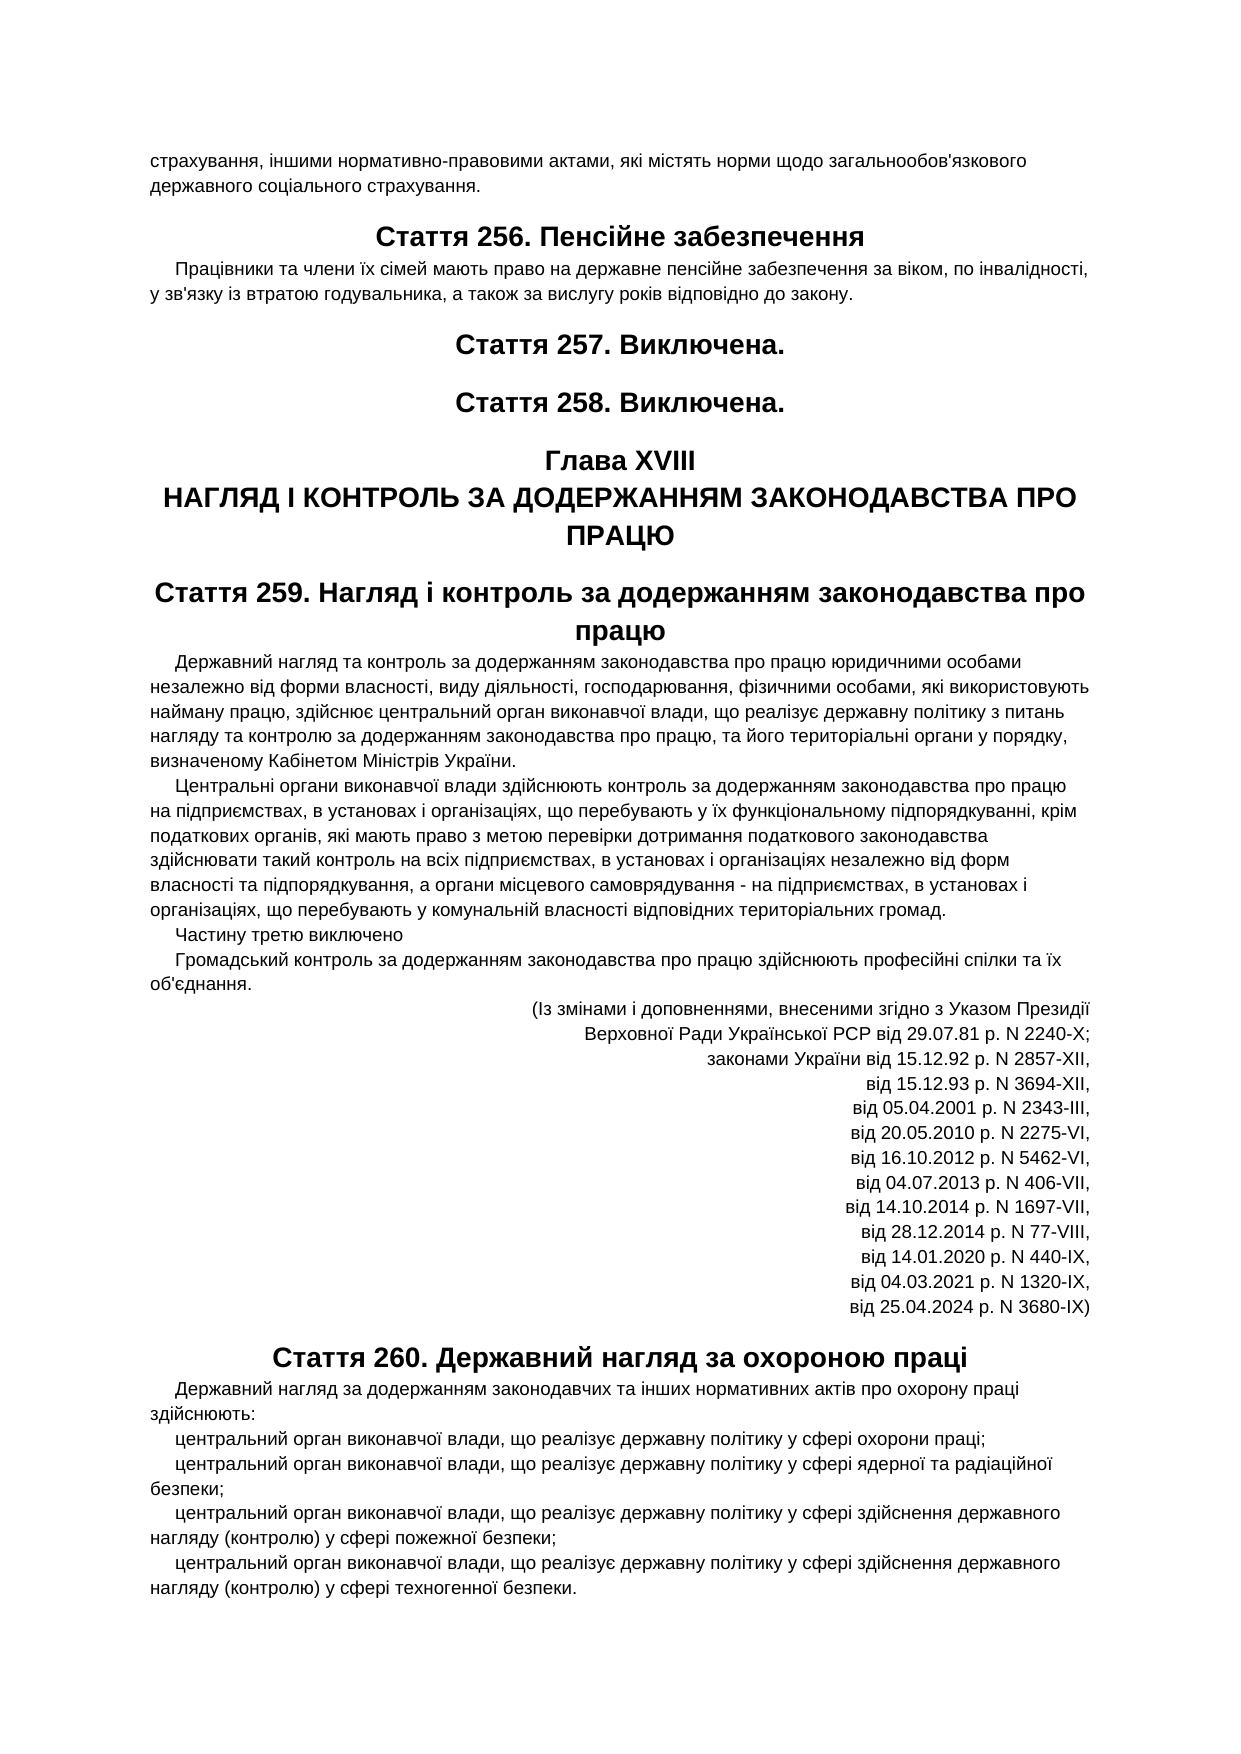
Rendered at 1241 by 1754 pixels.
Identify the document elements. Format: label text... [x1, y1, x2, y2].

subtitle Глава XVIII НАГЛЯД І КОНТРОЛЬ ЗА ДОДЕРЖАННЯМ ЗАКОНОДАВСТВА ПРО ПРАЦЮ [150, 444, 1090, 551]
text (Із змінами і доповненнями, внесеними згідно з Указом Президії Верховної Ради Української РСР від 29.07.81 р. N 2240-X; законами України від 15.12.92 р. N 2857-XII, від 15.12.93 р. N 3694-XII, від 05.04.2001 р. N 2343-III, від 20.05.2010 р. N 2275-VI, від 16.10.2012 р. N 5462-VI, від 04.07.2013 р. N 406-VII, від 14.10.2014 р. N 1697-VII, від 28.12.2014 р. N 77-VIII, від 14.01.2020 р. N 440-IX, від 04.03.2021 р. N 1320-IX, від 25.04.2024 р. N 3680-IX) [150, 998, 1090, 1317]
subtitle Стаття 259. Нагляд і контроль за додержанням законодавства про працю [150, 576, 1090, 646]
subtitle Стаття 260. Державний нагляд за охороною праці [150, 1341, 1090, 1373]
text Частину третю виключено [150, 923, 1090, 945]
text Працівники та члени їх сімей мають право на державне пенсійне забезпечення за віком, по інвалідності, у зв'язку із втратою годувальника, а також за вислугу років відповідно до закону. [150, 258, 1090, 304]
text центральний орган виконавчої влади, що реалізує державну політику у сфері охорони праці; [150, 1428, 1090, 1449]
text центральний орган виконавчої влади, що реалізує державну політику у сфері ядерної та радіаційної безпеки; [150, 1453, 1090, 1499]
subtitle Стаття 256. Пенсійне забезпечення [150, 220, 1090, 253]
text центральний орган виконавчої влади, що реалізує державну політику у сфері здійснення державного нагляду (контролю) у сфері техногенної безпеки. [150, 1552, 1090, 1598]
text Громадський контроль за додержанням законодавства про працю здійснюють професійні спілки та їх об'єднання. [150, 948, 1090, 995]
subtitle Стаття 258. Виключена. [150, 386, 1090, 418]
text Центральні органи виконавчої влади здійснюють контроль за додержанням законодавства про працю на підприємствах, в установах і організаціях, що перебувають у їх функціональному підпорядкуванні, крім податкових органів, які мають право з метою перевірки дотримання податкового законодавства здійснювати такий контроль на всіх підприємствах, в установах і організаціях незалежно від форм власності та підпорядкування, а органи місцевого самоврядування - на підприємствах, в установах і організаціях, що перебувають у комунальній власності відповідних територіальних громад. [150, 775, 1090, 920]
text центральний орган виконавчої влади, що реалізує державну політику у сфері здійснення державного нагляду (контролю) у сфері пожежної безпеки; [150, 1502, 1090, 1548]
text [150, 150, 1090, 196]
subtitle Стаття 257. Виключена. [150, 328, 1090, 360]
text Державний нагляд за додержанням законодавчих та інших нормативних актів про охорону праці здійснюють: [150, 1378, 1090, 1424]
text Державний нагляд та контроль за додержанням законодавства про працю юридичними особами незалежно від форми власності, виду діяльності, господарювання, фізичними особами, які використовують найману працю, здійснює центральний орган виконавчої влади, що реалізує державну політику з питань нагляду та контролю за додержанням законодавства про працю, та його територіальні органи у порядку, визначеному Кабінетом Міністрів України. [150, 651, 1090, 772]
